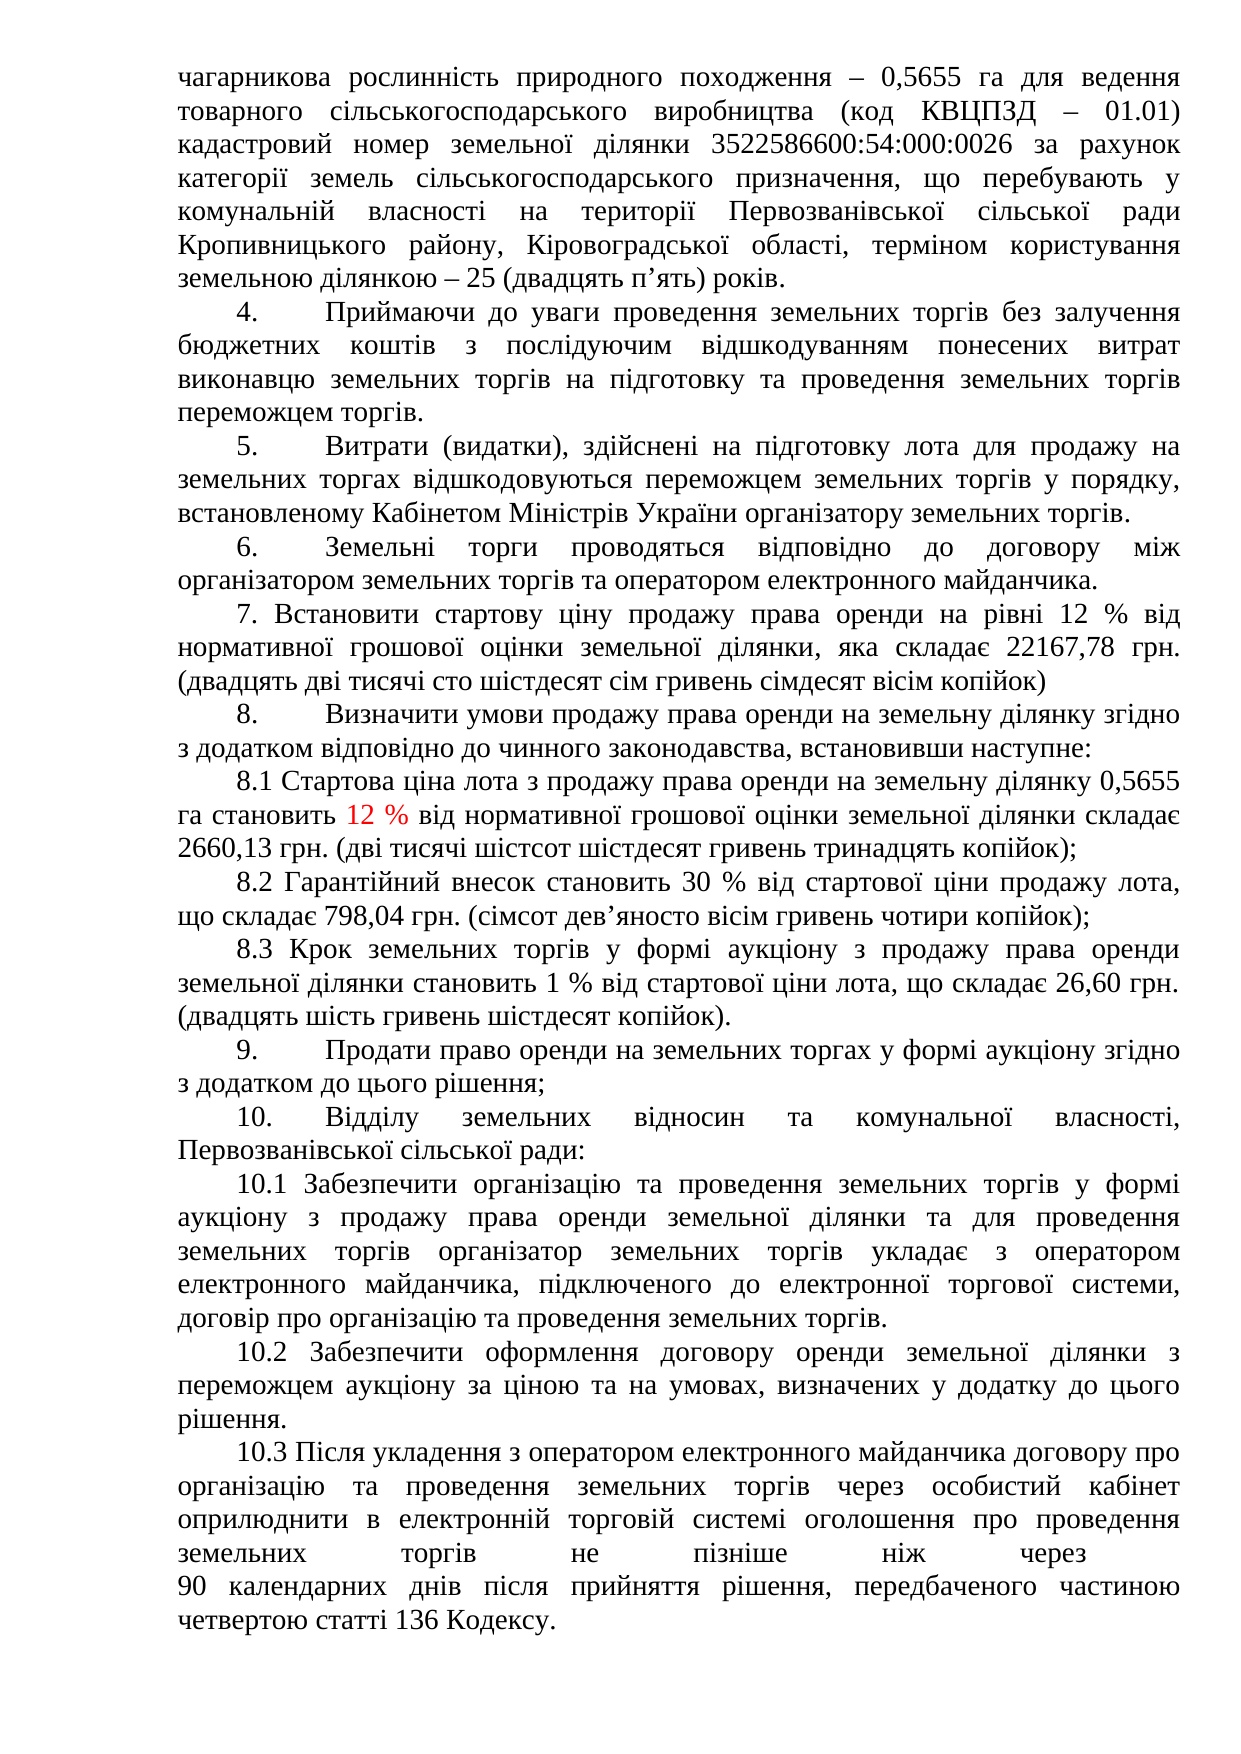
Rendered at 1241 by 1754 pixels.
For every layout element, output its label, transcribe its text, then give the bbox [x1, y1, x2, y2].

text 8.1 Стартова ціна лота з продажу права оренди на земельну ділянку 0,5655 га становить 12 % від нормативної грошової оцінки земельної ділянки складає 2660,13 грн. (дві тисячі шістсот шістдесят гривень тринадцять копійок); [177, 763, 1181, 864]
text 4. Приймаючи до уваги проведення земельних торгів без залучення бюджетних коштів з послідуючим відшкодуванням понесених витрат виконавцю земельних торгів на підготовку та проведення земельних торгів переможцем торгів. [177, 294, 1181, 428]
text 8.2 Гарантійний внесок становить 30 % від стартової ціни продажу лота, що складає 798,04 грн. (сімсот дев’яносто вісім гривень чотири копійок); [177, 864, 1181, 931]
text 10. Відділу земельних відносин та комунальної власності, Первозванівської сільської ради: [177, 1099, 1181, 1166]
text 8. Визначити умови продажу права оренди на земельну ділянку згідно з додатком відповідно до чинного законодавства, встановивши наступне: [177, 696, 1181, 763]
text 5. Витрати (видатки), здійснені на підготовку лота для продажу на земельних торгах відшкодовуються переможцем земельних торгів у порядку, встановленому Кабінетом Міністрів України організатору земельних торгів. [177, 428, 1181, 529]
text 7. Встановити стартову ціну продажу права оренди на рівні 12 % від нормативної грошової оцінки земельної ділянки, яка складає 22167,78 грн. (двадцять дві тисячі сто шістдесят сім гривень сімдесят вісім копійок) [177, 596, 1181, 696]
text 9. Продати право оренди на земельних торгах у формі аукціону згідно з додатком до цього рішення; [177, 1032, 1181, 1099]
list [177, 59, 1181, 294]
text 6. Земельні торги проводяться відповідно до договору між організатором земельних торгів та оператором електронного майданчика. [177, 529, 1181, 596]
text 10.2 Забезпечити оформлення договору оренди земельної ділянки з переможцем аукціону за ціною та на умовах, визначених у додатку до цього рішення. [177, 1334, 1181, 1434]
text 10.1 Забезпечити організацію та проведення земельних торгів у формі аукціону з продажу права оренди земельної ділянки та для проведення земельних торгів організатор земельних торгів укладає з оператором електронного майданчика, підключеного до електронної торгової системи, договір про організацію та проведення земельних торгів. [177, 1166, 1181, 1334]
text 10.3 Після укладення з оператором електронного майданчика договору про організацію та проведення земельних торгів через особистий кабінет оприлюднити в електронній торговій системі оголошення про проведення земельних торгів не пізніше ніж через 90 календарних днів після прийняття рішення, передбаченого частиною четвертою статті 136 Кодексу. [177, 1434, 1181, 1636]
text 8.3 Крок земельних торгів у формі аукціону з продажу права оренди земельної ділянки становить 1 % від стартової ціни лота, що складає 26,60 грн. (двадцять шість гривень шістдесят копійок). [177, 931, 1181, 1032]
